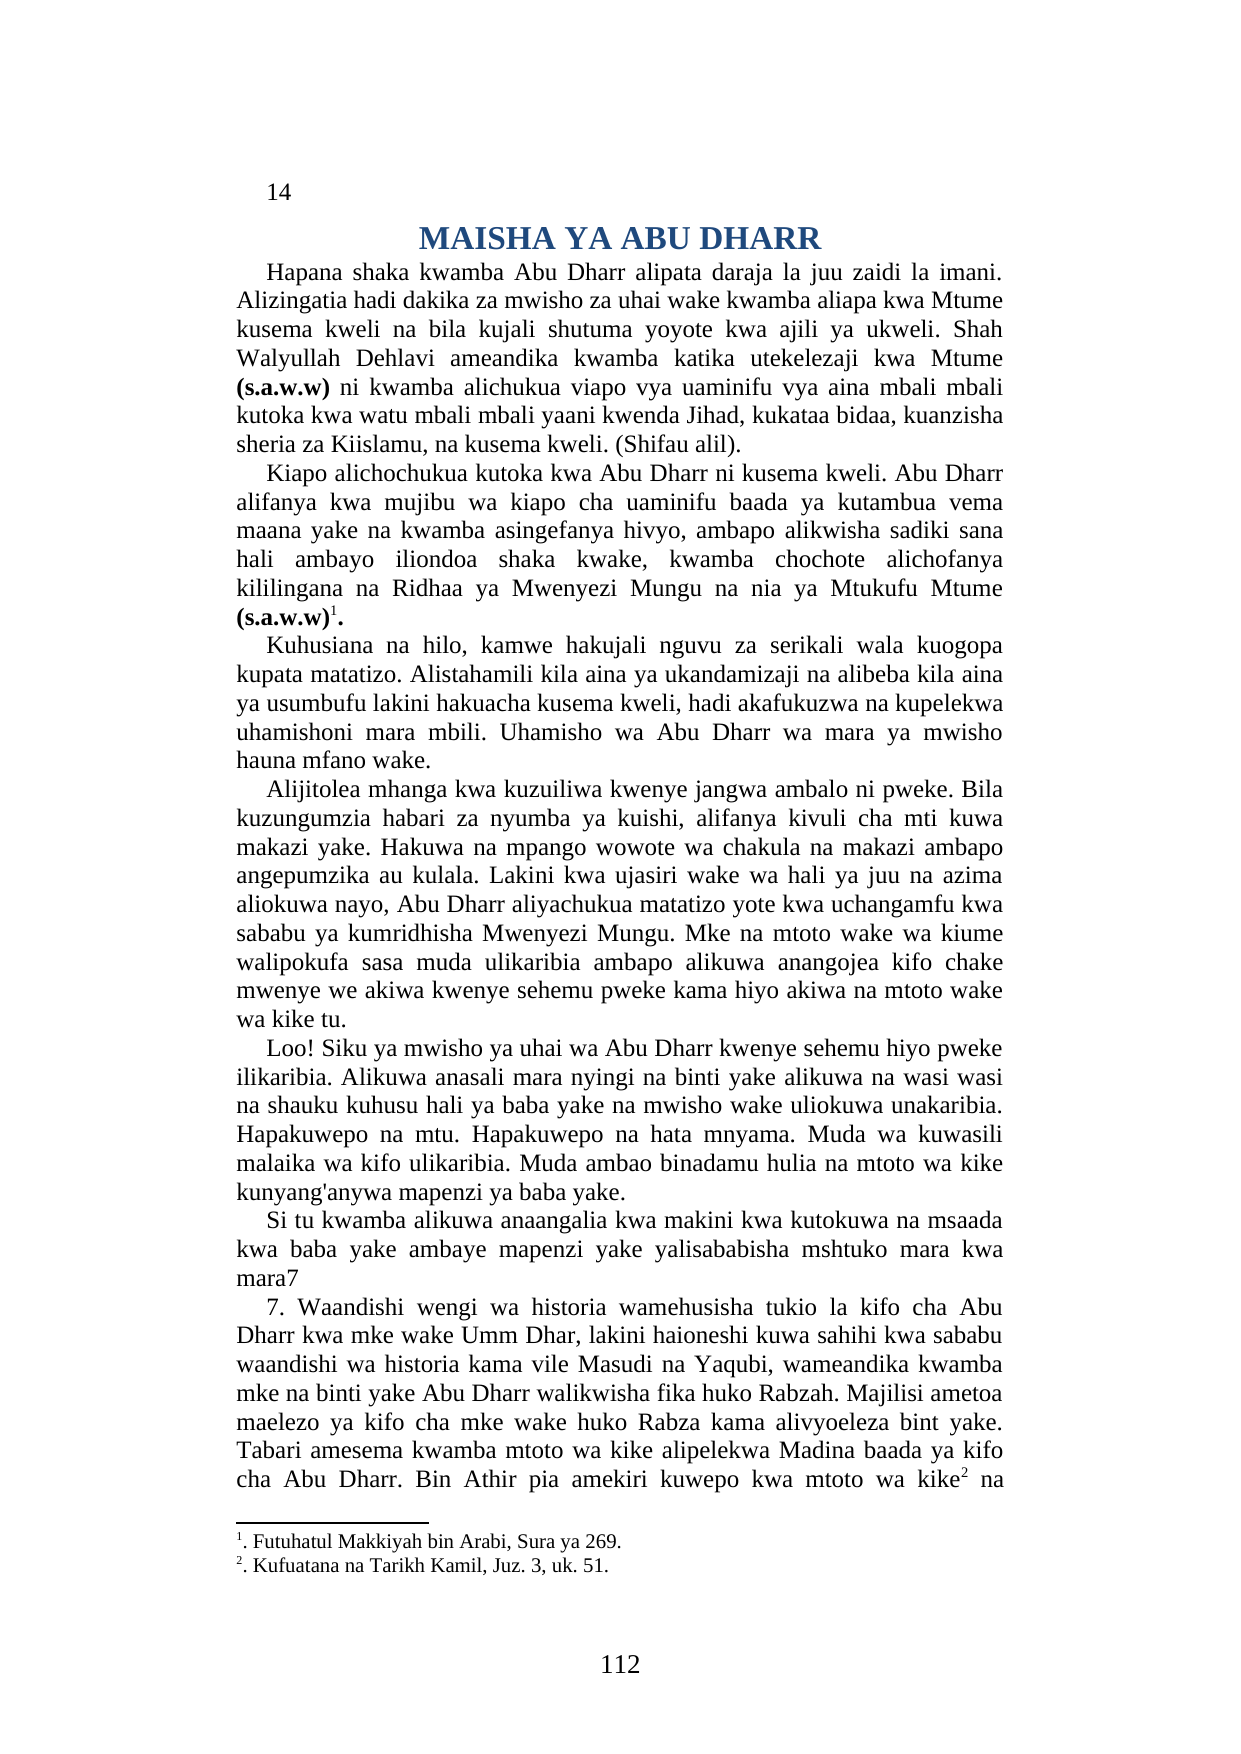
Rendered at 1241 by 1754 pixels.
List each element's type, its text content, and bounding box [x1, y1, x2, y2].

subtitle MAISHA YA ABU DHARR [236, 218, 1004, 257]
text Kuhusiana na hilo, kamwe hakujali nguvu za serikali wala kuogopa kupata matatizo. Alistahamili kila aina ya ukandamizaji na alibeba kila aina ya usumbufu lakini hakuacha kusema kweli, hadi akafukuzwa na kupelekwa uhamishoni mara mbili. Uhamisho wa Abu Dharr wa mara ya mwisho hauna mfano wake. [236, 631, 1004, 774]
text Hapana shaka kwamba Abu Dharr alipata daraja la juu zaidi la imani. Alizingatia hadi dakika za mwisho za uhai wake kwamba aliapa kwa Mtume kusema kweli na bila kujali shutuma yoyote kwa ajili ya ukweli. Shah Walyullah Dehlavi ameandika kwamba katika utekelezaji kwa Mtume (s.a.w.w) ni kwamba alichukua viapo vya uaminifu vya aina mbali mbali kutoka kwa watu mbali mbali yaani kwenda Jihad, kukataa bidaa, kuanzisha sheria za Kiislamu, na kusema kweli. (Shifau alil). [236, 257, 1004, 458]
text Alijitolea mhanga kwa kuzuiliwa kwenye jangwa ambalo ni pweke. Bila kuzungumzia habari za nyumba ya kuishi, alifanya kivuli cha mti kuwa makazi yake. Hakuwa na mpango wowote wa chakula na makazi ambapo angepumzika au kulala. Lakini kwa ujasiri wake wa hali ya juu na azima aliokuwa nayo, Abu Dharr aliyachukua matatizo yote kwa uchangamfu kwa sababu ya kumridhisha Mwenyezi Mungu. Mke na mtoto wake wa kiume walipokufa sasa muda ulikaribia ambapo alikuwa anangojea kifo chake mwenye we akiwa kwenye sehemu pweke kama hiyo akiwa na mtoto wake wa kike tu. [236, 774, 1004, 1033]
text 14 [236, 177, 1004, 206]
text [236, 1292, 1004, 1493]
text Si tu kwamba alikuwa anaangalia kwa makini kwa kutokuwa na msaada kwa baba yake ambaye mapenzi yake yalisababisha mshtuko mara kwa mara7 [236, 1206, 1004, 1292]
text Loo! Siku ya mwisho ya uhai wa Abu Dharr kwenye sehemu hiyo pweke ilikaribia. Alikuwa anasali mara nyingi na binti yake alikuwa na wasi wasi na shauku kuhusu hali ya baba yake na mwisho wake uliokuwa unakaribia. Hapakuwepo na mtu. Hapakuwepo na hata mnyama. Muda wa kuwasili malaika wa kifo ulikaribia. Muda ambao binadamu hulia na mtoto wa kike kunyang'anywa mapenzi ya baba yake. [236, 1033, 1004, 1206]
text Kiapo alichochukua kutoka kwa Abu Dharr ni kusema kweli. Abu Dharr alifanya kwa mujibu wa kiapo cha uaminifu baada ya kutambua vema maana yake na kwamba asingefanya hivyo, ambapo alikwisha sadiki sana hali ambayo iliondoa shaka kwake, kwamba chochote alichofanya kililingana na Ridhaa ya Mwenyezi Mungu na nia ya Mtukufu Mtume (s.a.w.w). [236, 458, 1004, 631]
